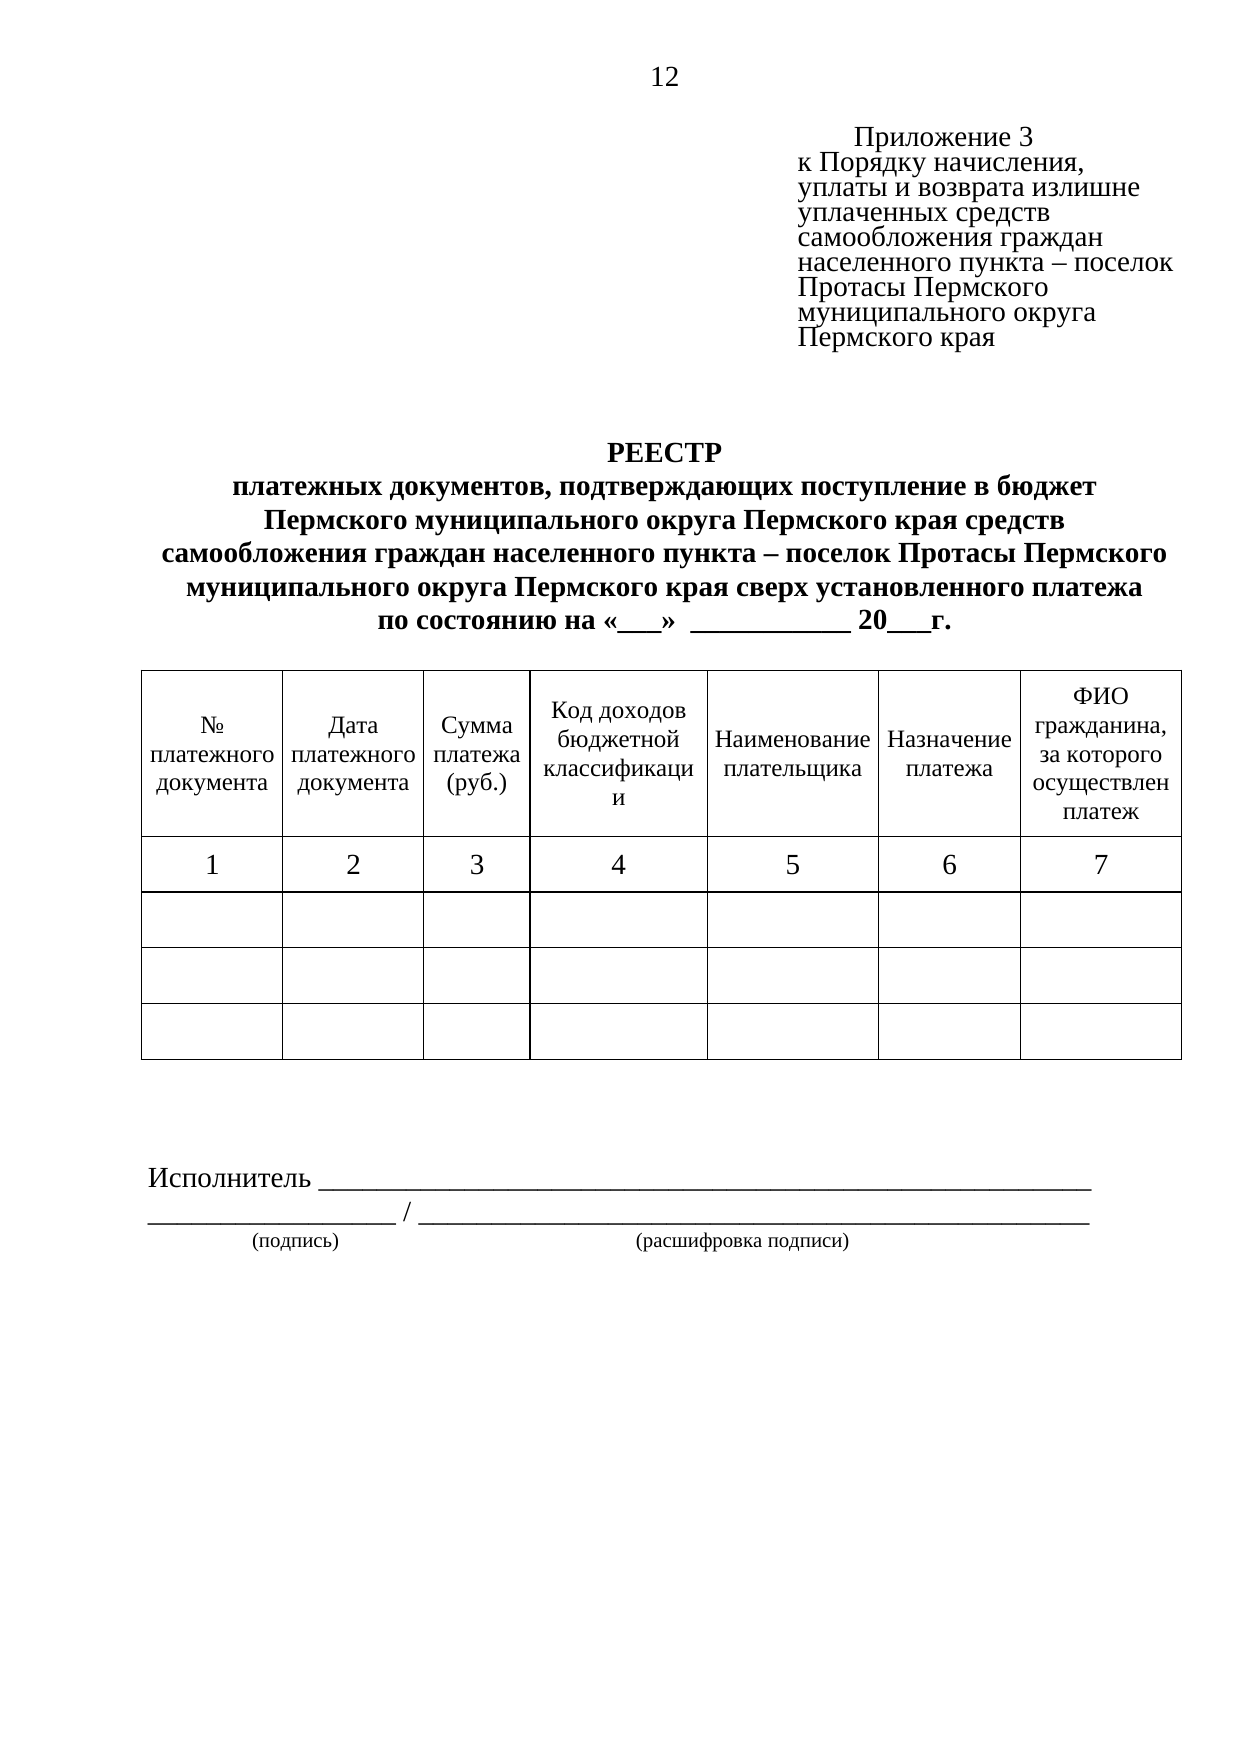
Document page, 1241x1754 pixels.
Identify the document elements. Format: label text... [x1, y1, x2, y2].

table_header Наименование плательщика [708, 671, 878, 836]
table_cell [283, 893, 423, 947]
table_cell [708, 1004, 878, 1059]
table_cell [879, 948, 1020, 1003]
table_cell [424, 1004, 529, 1059]
text РЕЕСТР [148, 435, 1181, 468]
table_cell [708, 893, 878, 947]
text муниципального округа Пермского края сверх установленного платежа [148, 569, 1181, 602]
text к Порядку начисления, уплаты и возврата излишне уплаченных средств самообложения граждан населенного пункта – поселок Протасы Пермского [797, 151, 1181, 301]
text муниципального округа Пермского края [797, 301, 1181, 351]
text по состоянию на «___» ___________ 20___г. [148, 602, 1181, 636]
table_cell [1021, 1004, 1181, 1059]
table_cell [1021, 948, 1181, 1003]
table_header ФИО гражданина, за которого осуществлен платеж [1021, 671, 1181, 836]
text самообложения граждан населенного пункта – поселок Протасы Пермского [148, 535, 1181, 569]
table_cell [1021, 893, 1181, 947]
table_header № платежного документа [142, 671, 282, 836]
text Исполнитель _____________________________________________________ [148, 1161, 1181, 1194]
table_cell [531, 948, 707, 1003]
text (подпись) (расшифровка подписи) [148, 1228, 1181, 1252]
table_cell 3 [424, 837, 529, 891]
text Пермского муниципального округа Пермского края средств [148, 502, 1181, 535]
table_cell 2 [283, 837, 423, 891]
table_cell [283, 1004, 423, 1059]
table_cell [142, 1004, 282, 1059]
table_header Дата платежного документа [283, 671, 423, 836]
table_cell 1 [142, 837, 282, 891]
table_cell [142, 948, 282, 1003]
table_header Код доходов бюджетной классификации [531, 671, 707, 836]
table_cell [879, 1004, 1020, 1059]
table_cell [283, 948, 423, 1003]
table_cell 5 [708, 837, 878, 891]
table_cell 7 [1021, 837, 1181, 891]
table_cell [879, 893, 1020, 947]
table_cell 4 [531, 837, 707, 891]
table_header Назначение платежа [879, 671, 1020, 836]
table_cell [142, 893, 282, 947]
table_cell [531, 1004, 707, 1059]
text _________________ / ______________________________________________ [148, 1194, 1181, 1228]
table_header Сумма платежа (руб.) [424, 671, 529, 836]
table_cell [531, 893, 707, 947]
table_cell [424, 948, 529, 1003]
text Приложение 3 [797, 126, 1181, 151]
text платежных документов, подтверждающих поступление в бюджет [148, 468, 1181, 502]
table_cell 6 [879, 837, 1020, 891]
table_cell [424, 893, 529, 947]
table_cell [708, 948, 878, 1003]
